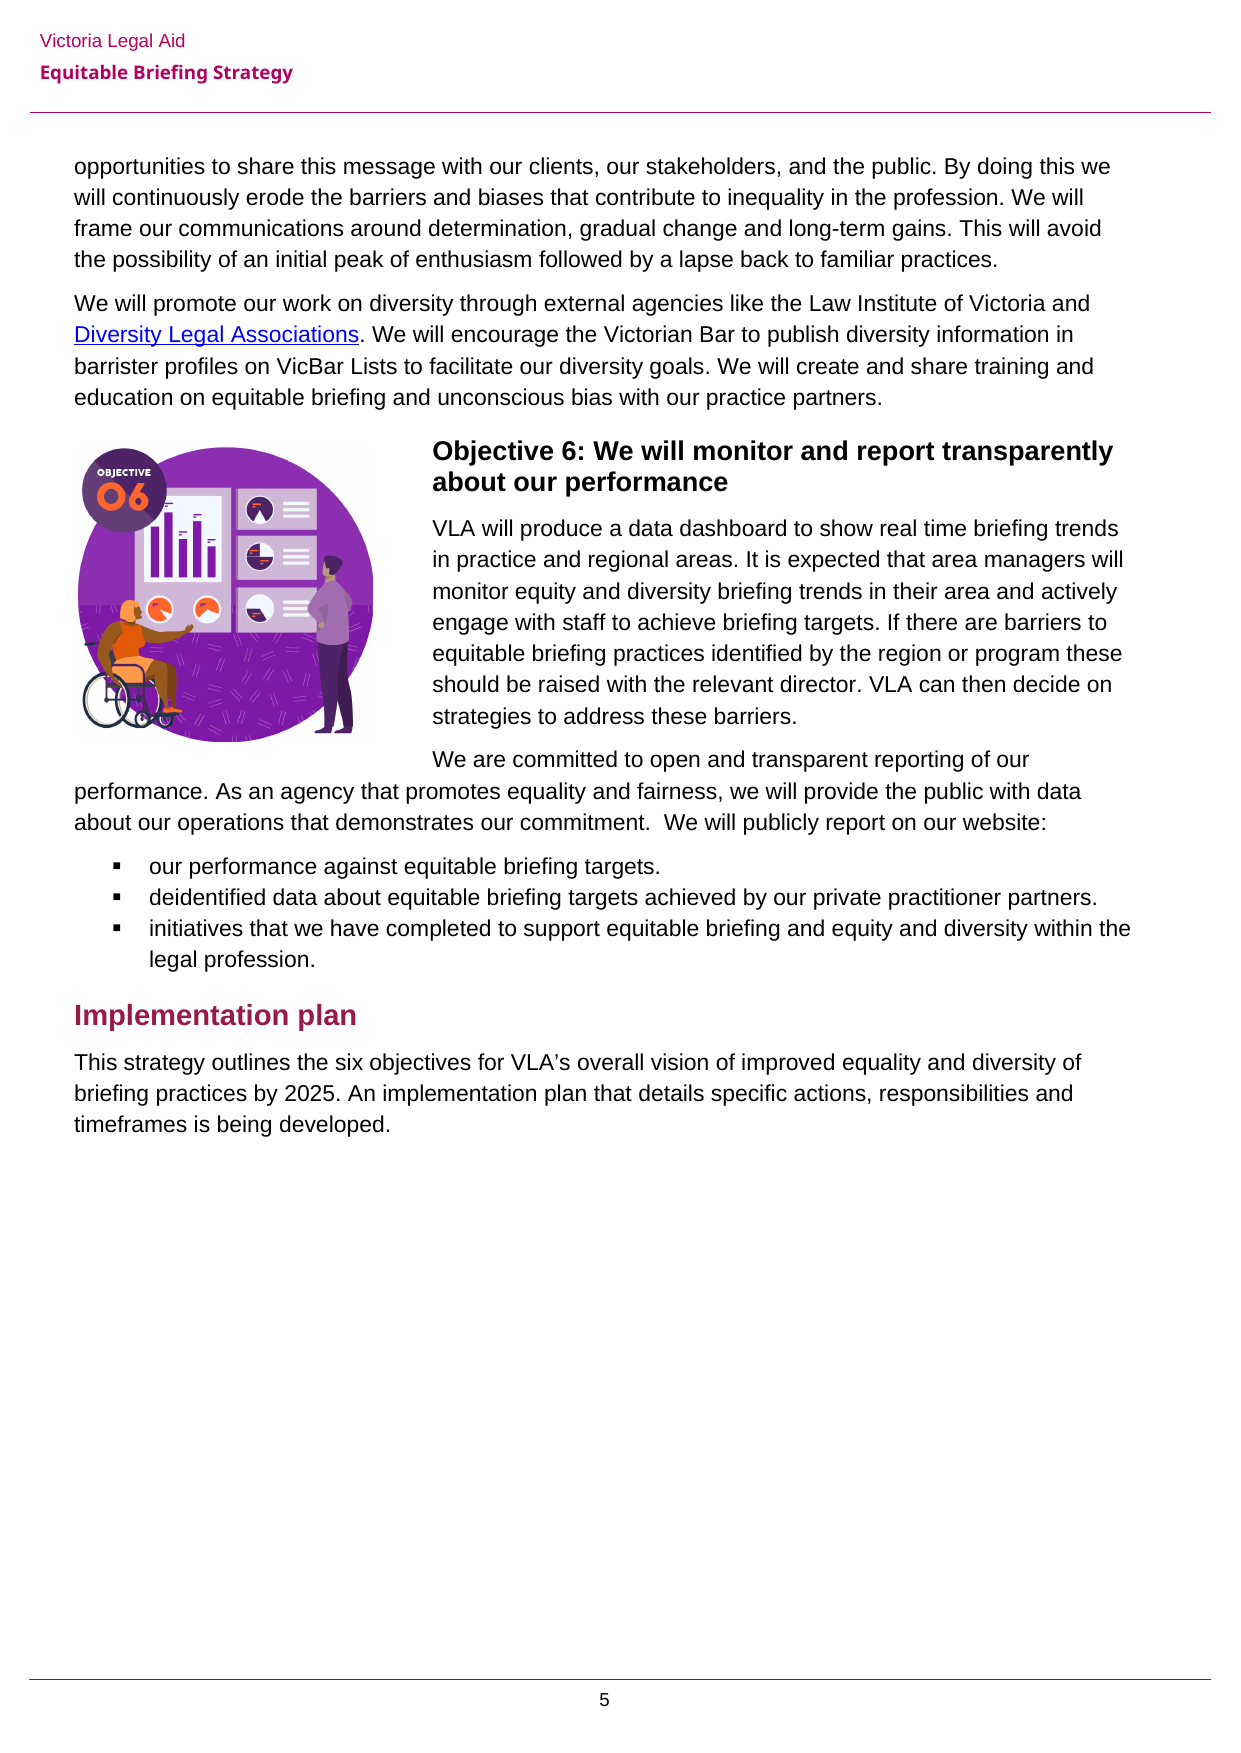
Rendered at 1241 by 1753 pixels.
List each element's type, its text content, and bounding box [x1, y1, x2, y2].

list our performance against equitable briefing targets. [111, 848, 1137, 879]
picture [77, 446, 373, 742]
list deidentified data about equitable briefing targets achieved by our private practitioner partners. [111, 879, 1137, 910]
text This strategy outlines the six objectives for VLA’s overall vision of improved equality and diversity of briefing practices by 2025. An implementation plan that details specific actions, responsibilities and timeframes is being developed. [74, 1044, 1137, 1137]
text We are committed to open and transparent reporting of our performance. As an agency that promotes equality and fairness, we will provide the public with data about our operations that demonstrates our commitment. We will publicly report on our website: [74, 741, 1137, 835]
text We will promote our work on diversity through external agencies like the Law Institute of Victoria and Diversity Legal Associations. We will encourage the Victorian Bar to publish diversity information in barrister profiles on VicBar Lists to facilitate our diversity goals. We will create and share training and education on equitable briefing and unconscious bias with our practice partners. [74, 285, 1137, 410]
list initiatives that we have completed to support equitable briefing and equity and diversity within the legal profession. [111, 910, 1137, 973]
subtitle Implementation plan [74, 998, 1137, 1031]
subtitle Objective 6: We will monitor and report transparently about our performance [74, 435, 1137, 498]
text VLA will produce a data dashboard to show real time briefing trends in practice and regional areas. It is expected that area managers will monitor equity and diversity briefing trends in their area and actively engage with staff to achieve briefing targets. If there are barriers to equitable briefing practices identified by the region or program these should be raised with the relevant director. VLA can then decide on strategies to address these barriers. [373, 510, 1137, 729]
